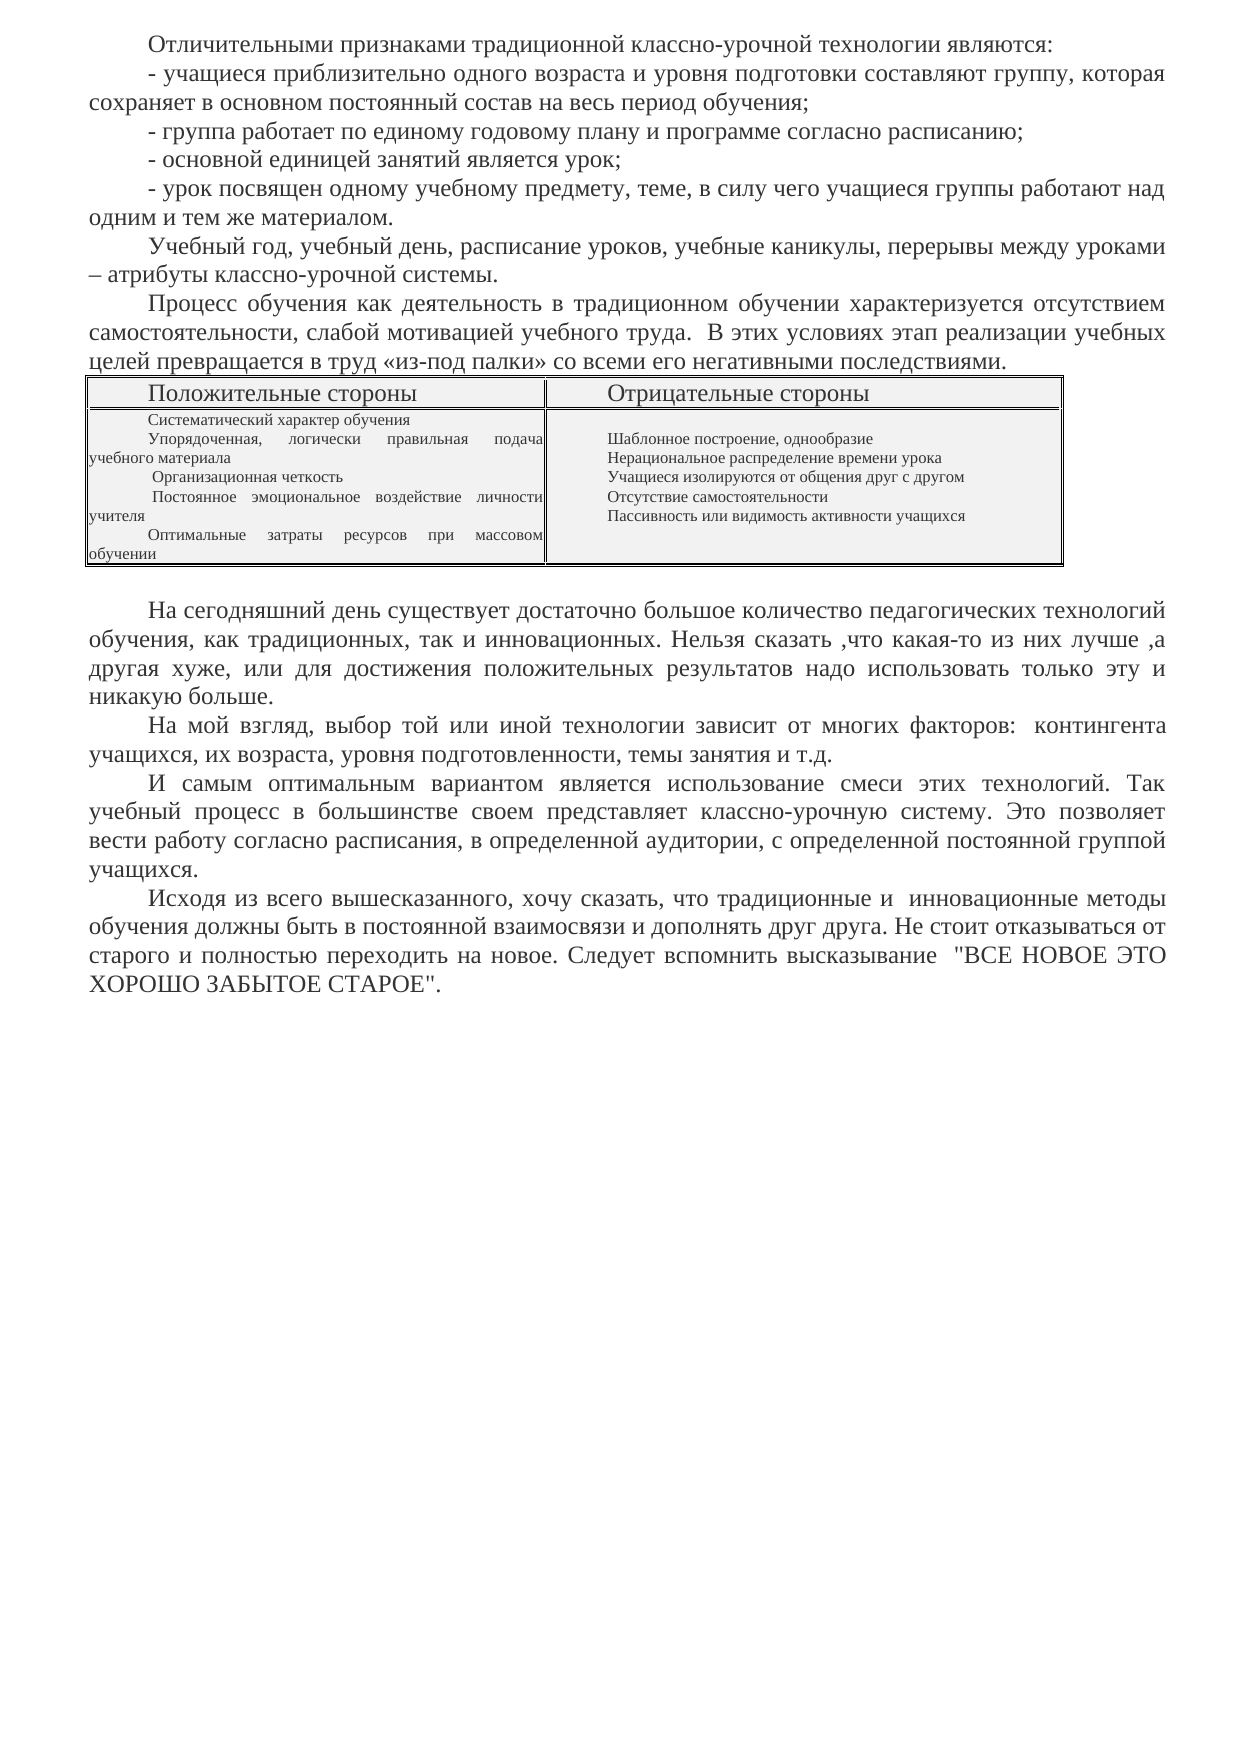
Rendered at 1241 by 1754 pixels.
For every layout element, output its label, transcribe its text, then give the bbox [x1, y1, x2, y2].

text - учащиеся приблизительно одного возраста и уровня подготовки составляют группу, которая сохраняет в основном постоянный состав на весь период обучения; [89, 58, 1167, 116]
table_header Отрицательные стороны [546, 378, 1061, 407]
table_header Положительные стороны [88, 378, 546, 407]
text На мой взгляд, выбор той или иной технологии зависит от многих факторов: контингента учащихся, их возраста, уровня подготовленности, темы занятия и т.д. [89, 710, 1167, 768]
text На сегодняшний день существует достаточно большое количество педагогических технологий обучения, как традиционных, так и инновационных. Нельзя сказать ,что какая-то из них лучше ,а другая хуже, или для достижения положительных результатов надо использовать только эту и никакую больше. [89, 595, 1167, 710]
text - урок посвящен одному учебному предмету, теме, в силу чего учащиеся группы работают над одним и тем же материалом. [89, 173, 1167, 231]
text - группа работает по единому годовому плану и программе согласно расписанию; [89, 116, 1167, 144]
text Отличительными признаками традиционной классно-урочной технологии являются: [89, 29, 1167, 58]
text Учебный год, учебный день, расписание уроков, учебные каникулы, перерывы между уроками – атрибуты классно-урочной системы. [89, 231, 1167, 288]
text И самым оптимальным вариантом является использование смеси этих технологий. Так учебный процесс в большинстве своем представляет классно-урочную систему. Это позволяет вести работу согласно расписания, в определенной аудитории, с определенной постоянной группой учащихся. [89, 768, 1167, 883]
text Процесс обучения как деятельность в традиционном обучении характеризуется отсутствием самостоятельности, слабой мотивацией учебного труда. В этих условиях этап реализации учебных целей превращается в труд «из-под палки» со всеми его негативными последствиями. [89, 288, 1167, 374]
table_cell Шаблонное построение, однообразие Нерациональное распределение времени урока Учащиеся изолируются от общения друг с другом Отсутствие самостоятельности Пассивность или видимость активности учащихся [546, 407, 1062, 563]
table_cell Систематический характер обучения Упорядоченная, логически правильная подача учебного материала Организационная четкость Постоянное эмоциональное воздействие личности учителя Оптимальные затраты ресурсов при массовом обучении [86, 407, 546, 563]
text - основной единицей занятий является урок; [89, 144, 1167, 173]
text Исходя из всего вышесказанного, хочу сказать, что традиционные и инновационные методы обучения должны быть в постоянной взаимосвязи и дополнять друг друга. Не стоит отказываться от старого и полностью переходить на новое. Следует вспомнить высказывание "ВСЕ НОВОЕ ЭТО ХОРОШО ЗАБЫТОЕ СТАРОЕ". [89, 883, 1167, 998]
